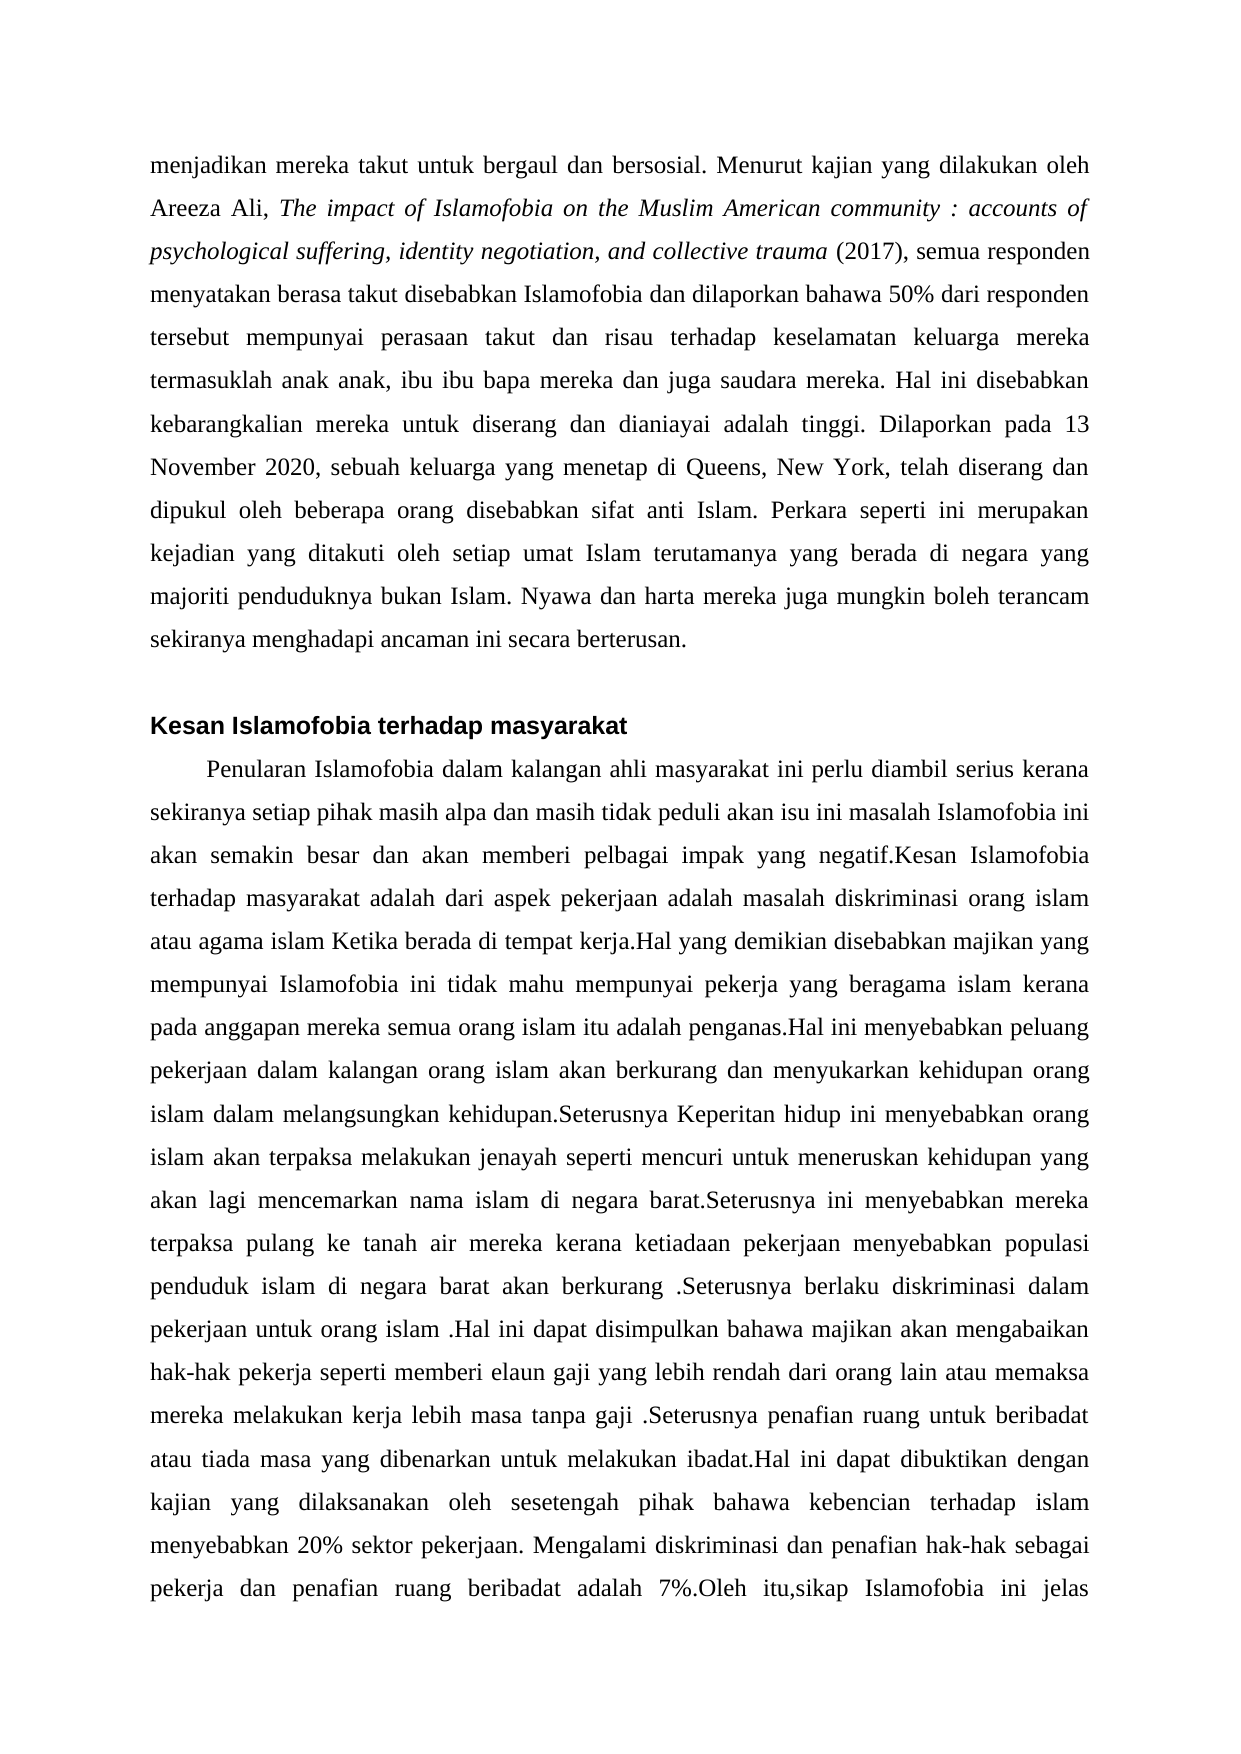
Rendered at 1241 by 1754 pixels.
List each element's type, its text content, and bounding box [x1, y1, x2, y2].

text Kesan Islamofobia terhadap masyarakat [150, 711, 1090, 739]
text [150, 150, 1090, 653]
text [150, 754, 1090, 1602]
